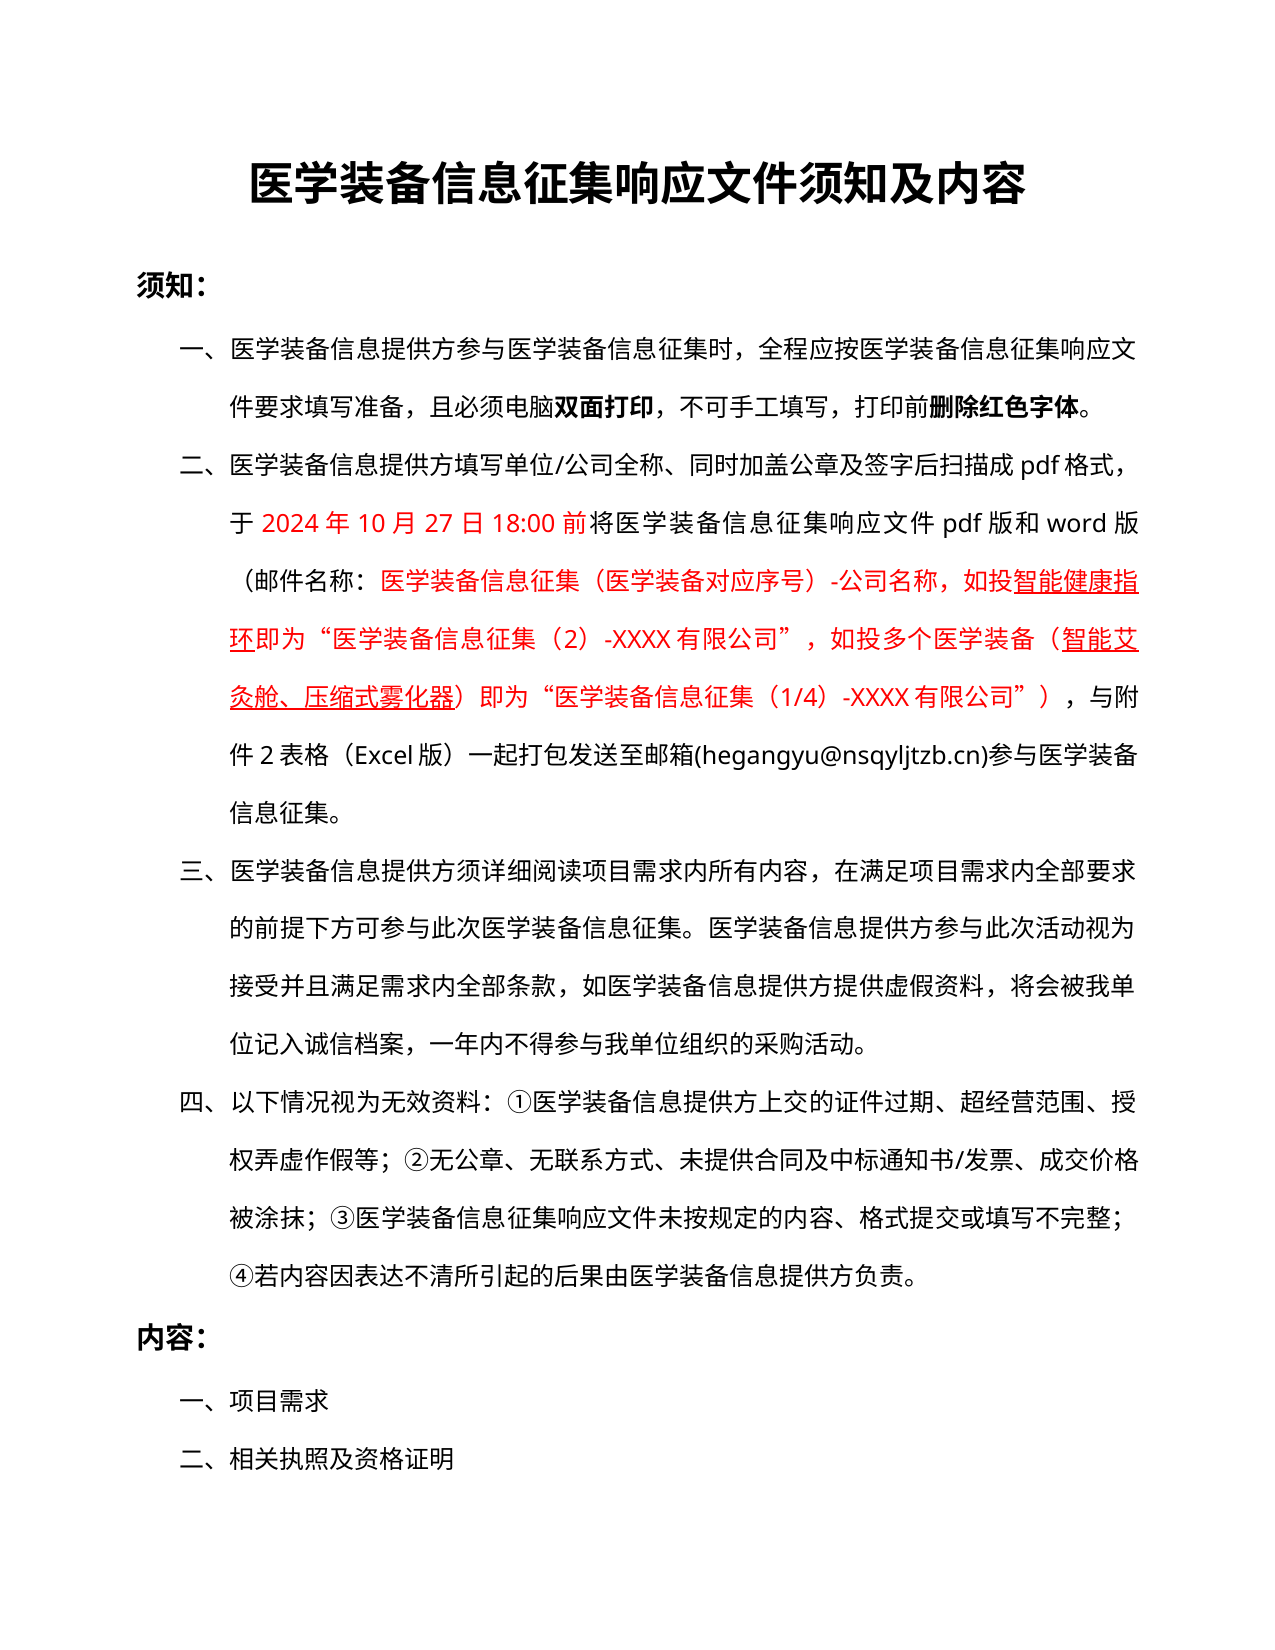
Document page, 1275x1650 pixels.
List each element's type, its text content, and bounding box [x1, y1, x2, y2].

text 医学装备信息征集响应文件须知及内容 [136, 132, 1139, 229]
text 一、项目需求 [179, 1382, 1139, 1418]
text 二、相关执照及资格证明 [179, 1440, 1139, 1476]
text 一、医学装备信息提供方参与医学装备信息征集时，全程应按医学装备信息征集响应文件要求填写准备，且必须电脑双面打印，不可手工填写，打印前删除红色字体。 [179, 330, 1139, 424]
text 三、医学装备信息提供方须详细阅读项目需求内所有内容，在满足项目需求内全部要求的前提下方可参与此次医学装备信息征集。医学装备信息提供方参与此次活动视为接受并且满足需求内全部条款，如医学装备信息提供方提供虚假资料，将会被我单位记入诚信档案，一年内不得参与我单位组织的采购活动。 [179, 851, 1139, 1061]
text 二、医学装备信息提供方填写单位/公司全称、同时加盖公章及签字后扫描成pdf格式，于2024年10月27日18:00前将医学装备信息征集响应文件pdf版和word版（邮件名称：医学装备信息征集（医学装备对应序号）-公司名称，如投智能健康指环即为“医学装备信息征集（2）-XXXX有限公司”，如投多个医学装备（智能艾灸舱、压缩式雾化器）即为“医学装备信息征集（1/4）-XXXX有限公司”），与附件2表格（Excel版）一起打包发送至邮箱(hegangyu@nsqyljtzb.cn)参与医学装备信息征集。 [179, 446, 1139, 829]
text 内容： [136, 1314, 1139, 1357]
text 须知： [136, 262, 1139, 304]
text 四、以下情况视为无效资料：①医学装备信息提供方上交的证件过期、超经营范围、授权弄虚作假等；②无公章、无联系方式、未提供合同及中标通知书/发票、成交价格被涂抹；③医学装备信息征集响应文件未按规定的内容、格式提交或填写不完整；④若内容因表达不清所引起的后果由医学装备信息提供方负责。 [179, 1083, 1139, 1293]
